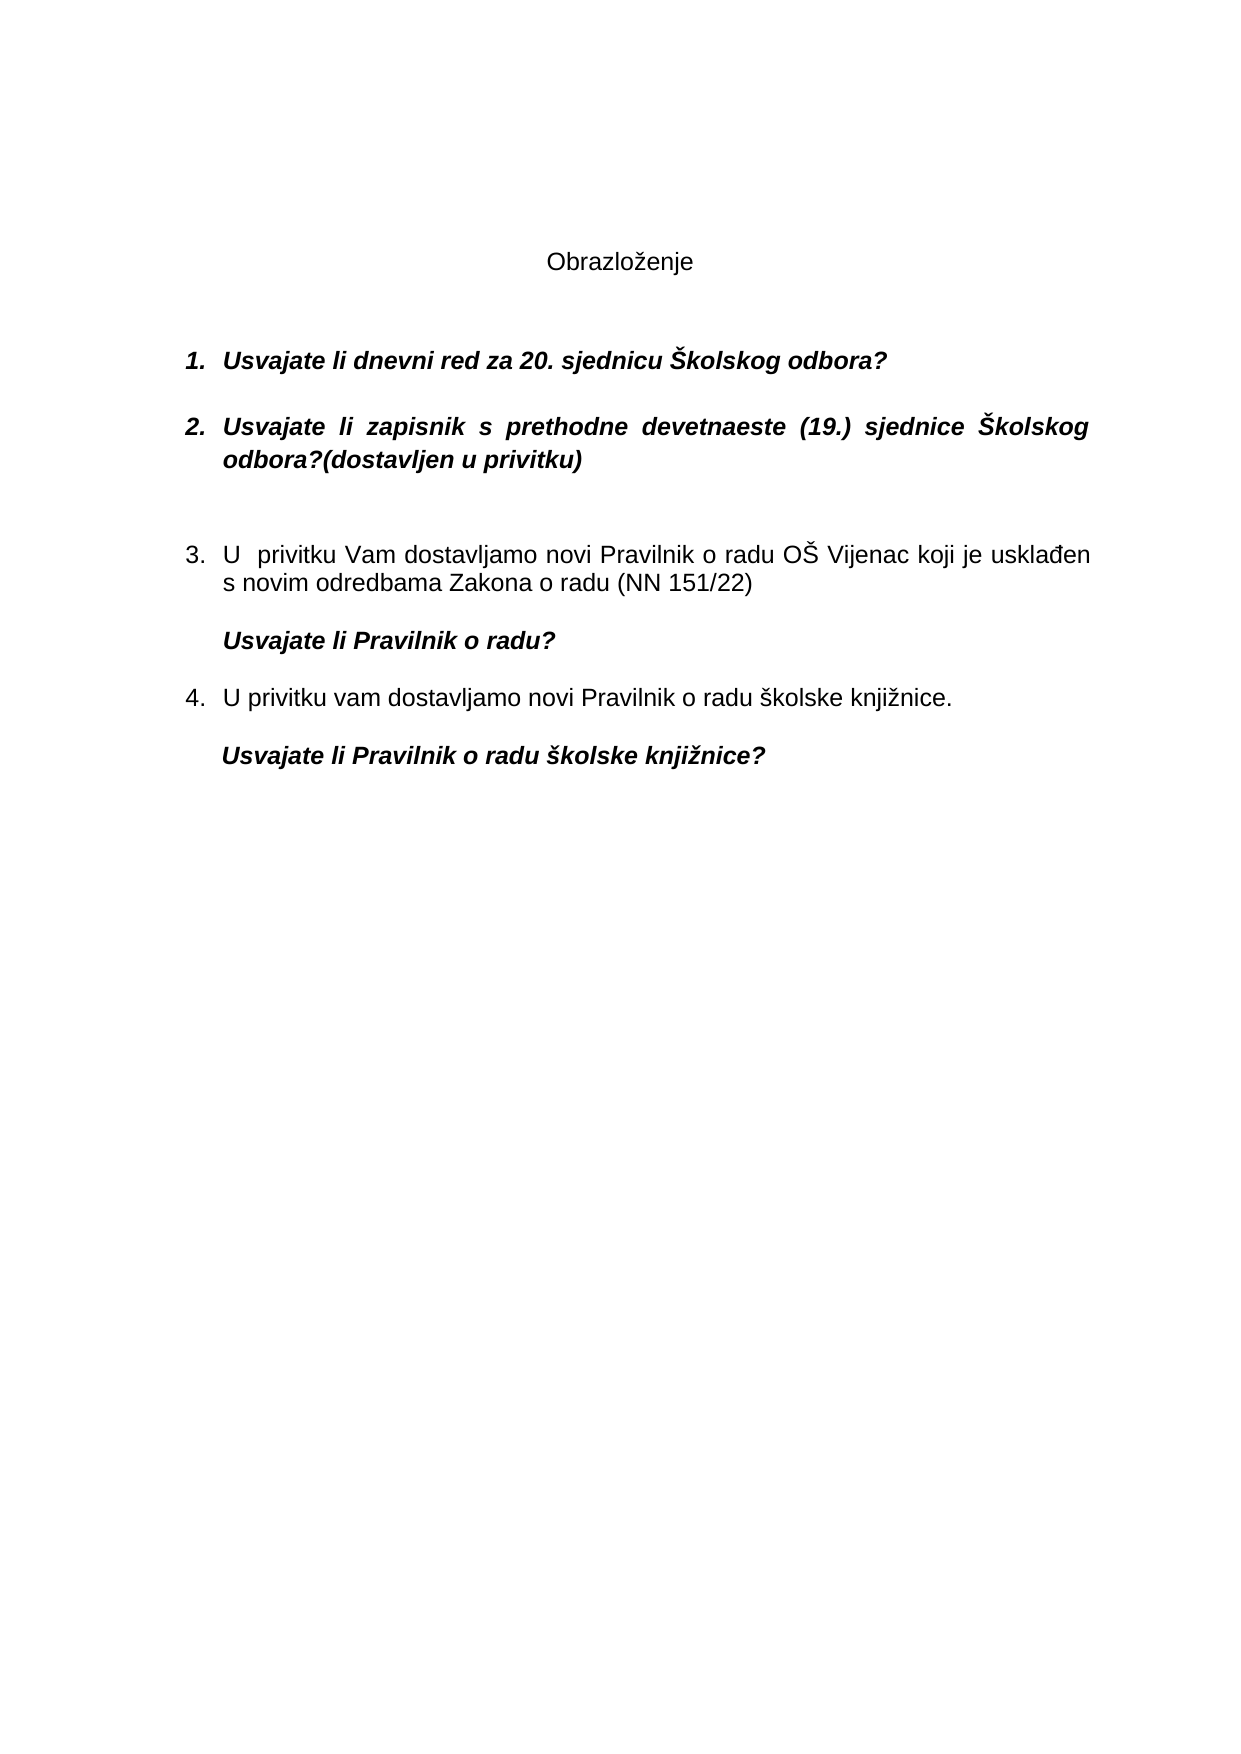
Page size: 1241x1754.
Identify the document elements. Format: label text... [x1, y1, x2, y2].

list U privitku vam dostavljamo novi Pravilnik o radu školske knjižnice. [185, 683, 1093, 712]
text Usvajate li Pravilnik o radu? [223, 626, 1093, 654]
text Usvajate li Pravilnik o radu školske knjižnice? [148, 741, 1093, 769]
list Usvajate li dnevni red za 20. sjednicu Školskog odbora? [185, 346, 1093, 374]
list U privitku Vam dostavljamo novi Pravilnik o radu OŠ Vijenac koji je usklađen s novim odredbama Zakona o radu (NN 151/22) [185, 539, 1093, 597]
text Obrazloženje [148, 247, 1093, 275]
list Usvajate li zapisnik s prethodne devetnaeste (19.) sjednice Školskog odbora?(dostavljen u privitku) [185, 412, 1093, 473]
